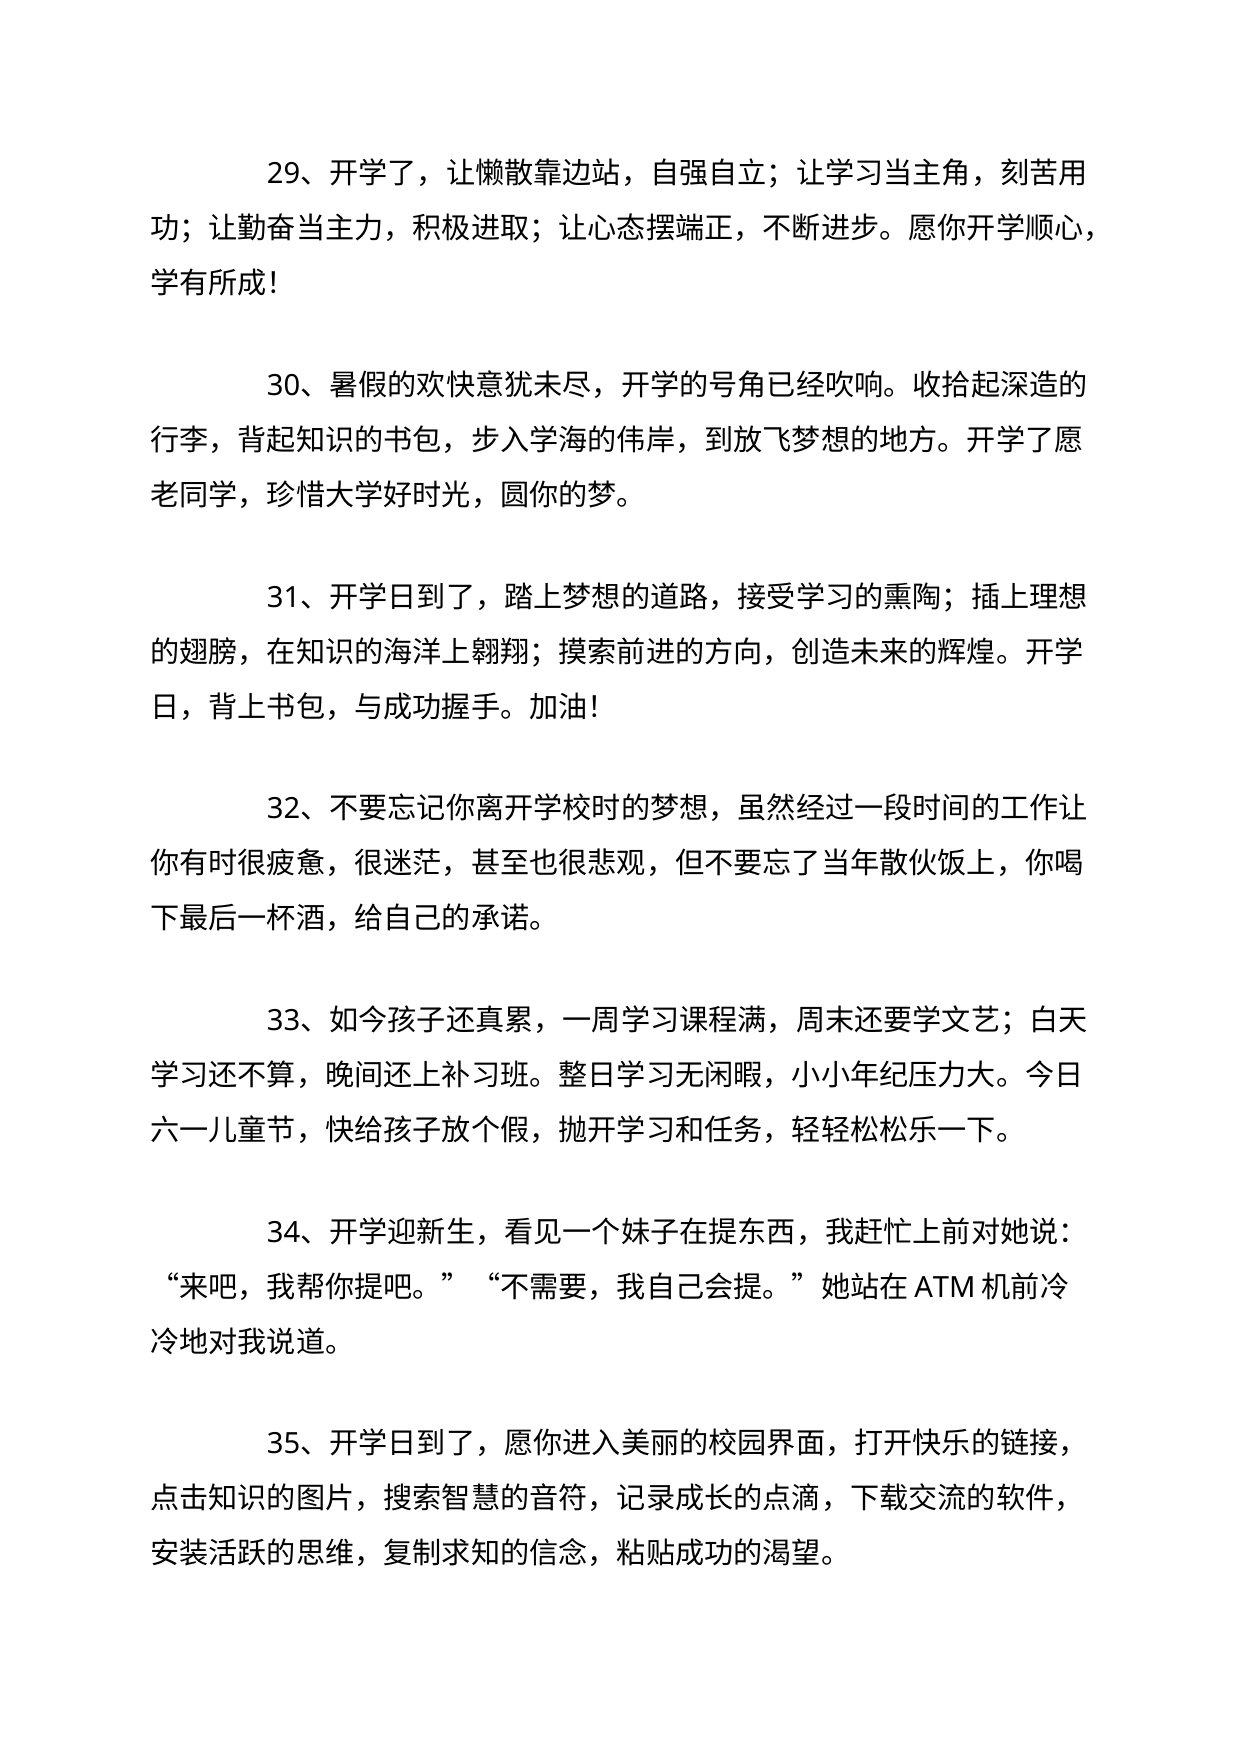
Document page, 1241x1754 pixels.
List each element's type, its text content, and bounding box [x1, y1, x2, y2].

text 31、开学日到了，踏上梦想的道路，接受学习的熏陶；插上理想的翅膀，在知识的海洋上翱翔；摸索前进的方向，创造未来的辉煌。开学日，背上书包，与成功握手。加油！ [150, 573, 1090, 726]
text 34、开学迎新生，看见一个妹子在提东西，我赶忙上前对她说：“来吧，我帮你提吧。”“不需要，我自己会提。”她站在ATM机前冷冷地对我说道。 [150, 1208, 1090, 1361]
text 33、如今孩子还真累，一周学习课程满，周末还要学文艺；白天学习还不算，晚间还上补习班。整日学习无闲暇，小小年纪压力大。今日六一儿童节，快给孩子放个假，抛开学习和任务，轻轻松松乐一下。 [150, 997, 1090, 1149]
text 35、开学日到了，愿你进入美丽的校园界面，打开快乐的链接，点击知识的图片，搜索智慧的音符，记录成长的点滴，下载交流的软件，安装活跃的思维，复制求知的信念，粘贴成功的渴望。 [150, 1420, 1090, 1572]
text 32、不要忘记你离开学校时的梦想，虽然经过一段时间的工作让你有时很疲惫，很迷茫，甚至也很悲观，但不要忘了当年散伙饭上，你喝下最后一杯酒，给自己的承诺。 [150, 785, 1090, 937]
text 29、开学了，让懒散靠边站，自强自立；让学习当主角，刻苦用功；让勤奋当主力，积极进取；让心态摆端正，不断进步。愿你开学顺心，学有所成！ [150, 150, 1090, 302]
text 30、暑假的欢快意犹未尽，开学的号角已经吹响。收拾起深造的行李，背起知识的书包，步入学海的伟岸，到放飞梦想的地方。开学了愿老同学，珍惜大学好时光，圆你的梦。 [150, 362, 1090, 514]
